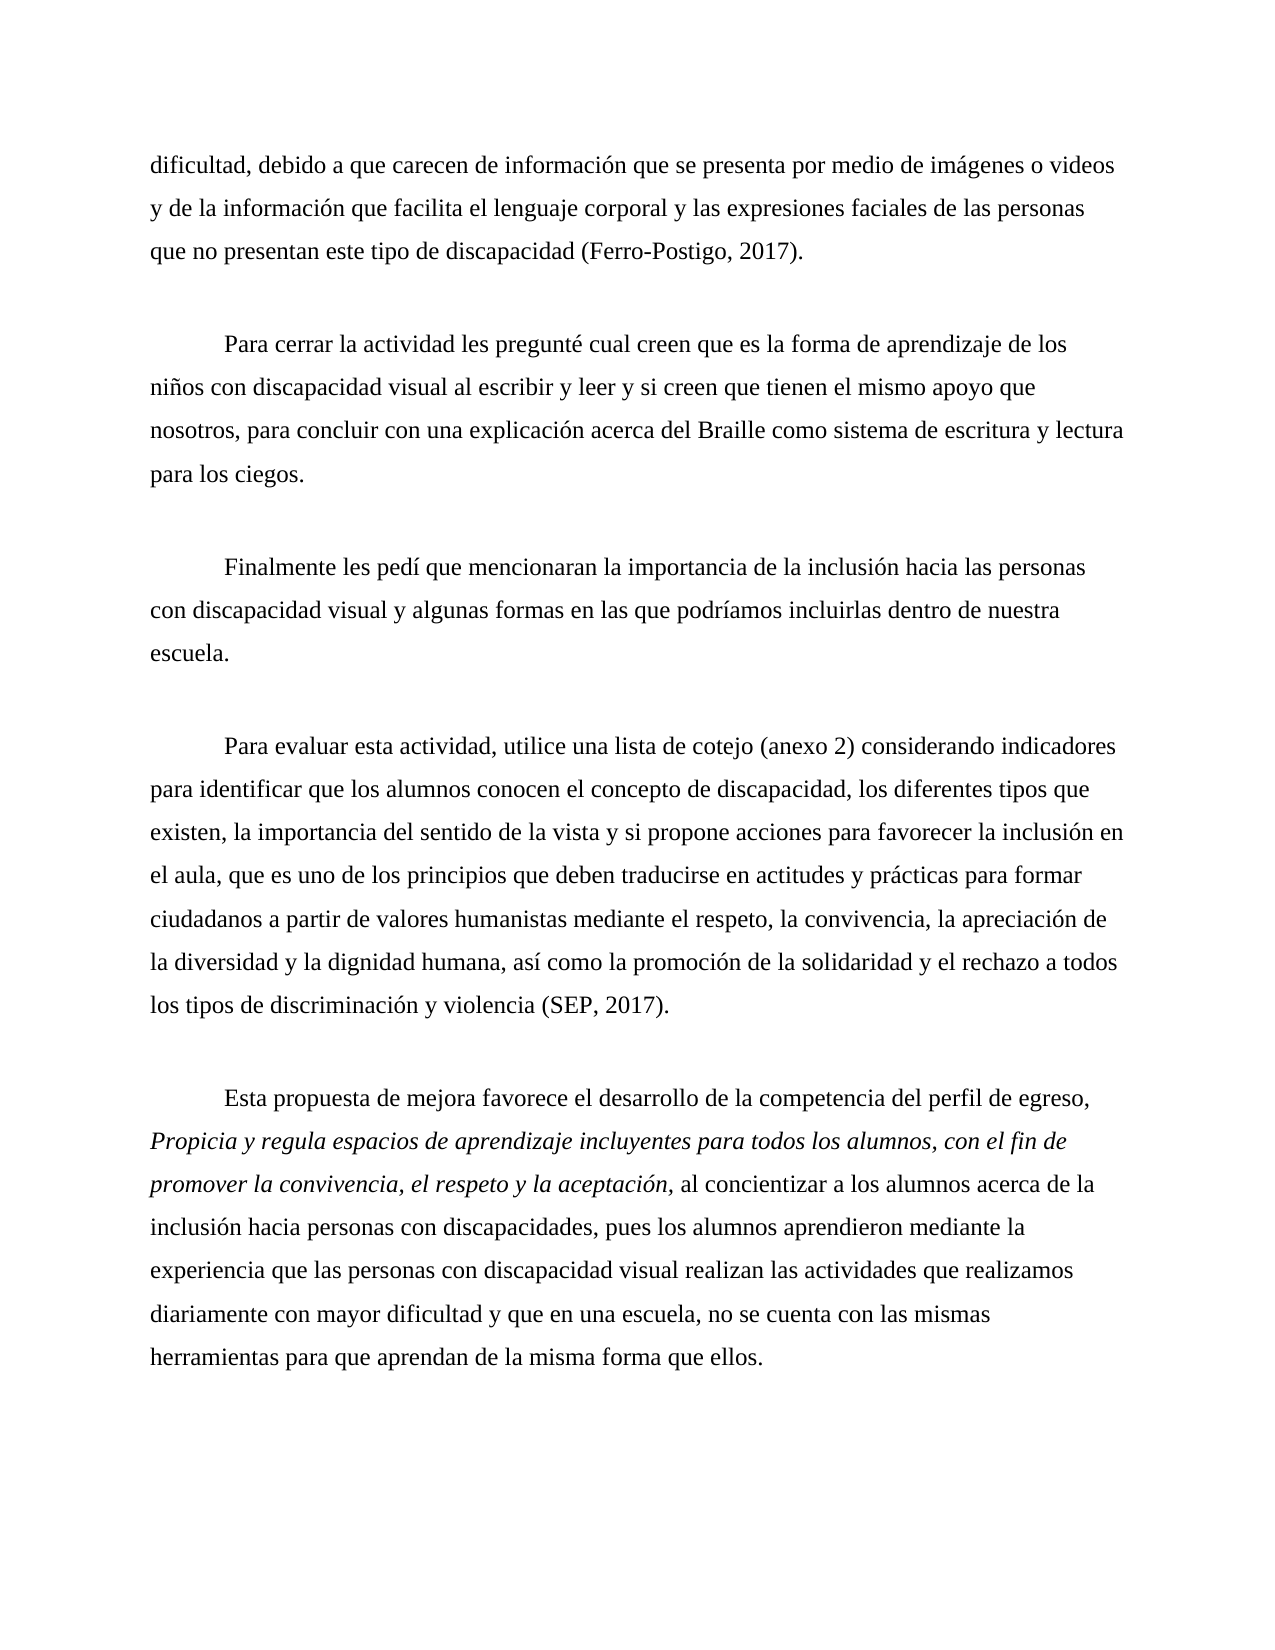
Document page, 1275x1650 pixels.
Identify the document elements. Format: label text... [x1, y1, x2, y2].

text Esta propuesta de mejora favorece el desarrollo de la competencia del perfil de egreso, Propicia y regula espacios de aprendizaje incluyentes para todos los alumnos, con el fin de promover la convivencia, el respeto y la aceptación, al concientizar a los alumnos acerca de la inclusión hacia personas con discapacidades, pues los alumnos aprendieron mediante la experiencia que las personas con discapacidad visual realizan las actividades que realizamos diariamente con mayor dificultad y que en una escuela, no se cuenta con las mismas herramientas para que aprendan de la misma forma que ellos. [150, 1083, 1125, 1371]
text Para cerrar la actividad les pregunté cual creen que es la forma de aprendizaje de los niños con discapacidad visual al escribir y leer y si creen que tienen el mismo apoyo que nosotros, para concluir con una explicación acerca del Braille como sistema de escritura y lectura para los ciegos. [150, 329, 1125, 487]
text Finalmente les pedí que mencionaran la importancia de la inclusión hacia las personas con discapacidad visual y algunas formas en las que podríamos incluirlas dentro de nuestra escuela. [150, 552, 1125, 667]
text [150, 150, 1125, 265]
text Para evaluar esta actividad, utilice una lista de cotejo (anexo 2) considerando indicadores para identificar que los alumnos conocen el concepto de discapacidad, los diferentes tipos que existen, la importancia del sentido de la vista y si propone acciones para favorecer la inclusión en el aula, que es uno de los principios que deben traducirse en actitudes y prácticas para formar ciudadanos a partir de valores humanistas mediante el respeto, la convivencia, la apreciación de la diversidad y la dignidad humana, así como la promoción de la solidaridad y el rechazo a todos los tipos de discriminación y violencia (SEP, 2017). [150, 731, 1125, 1019]
